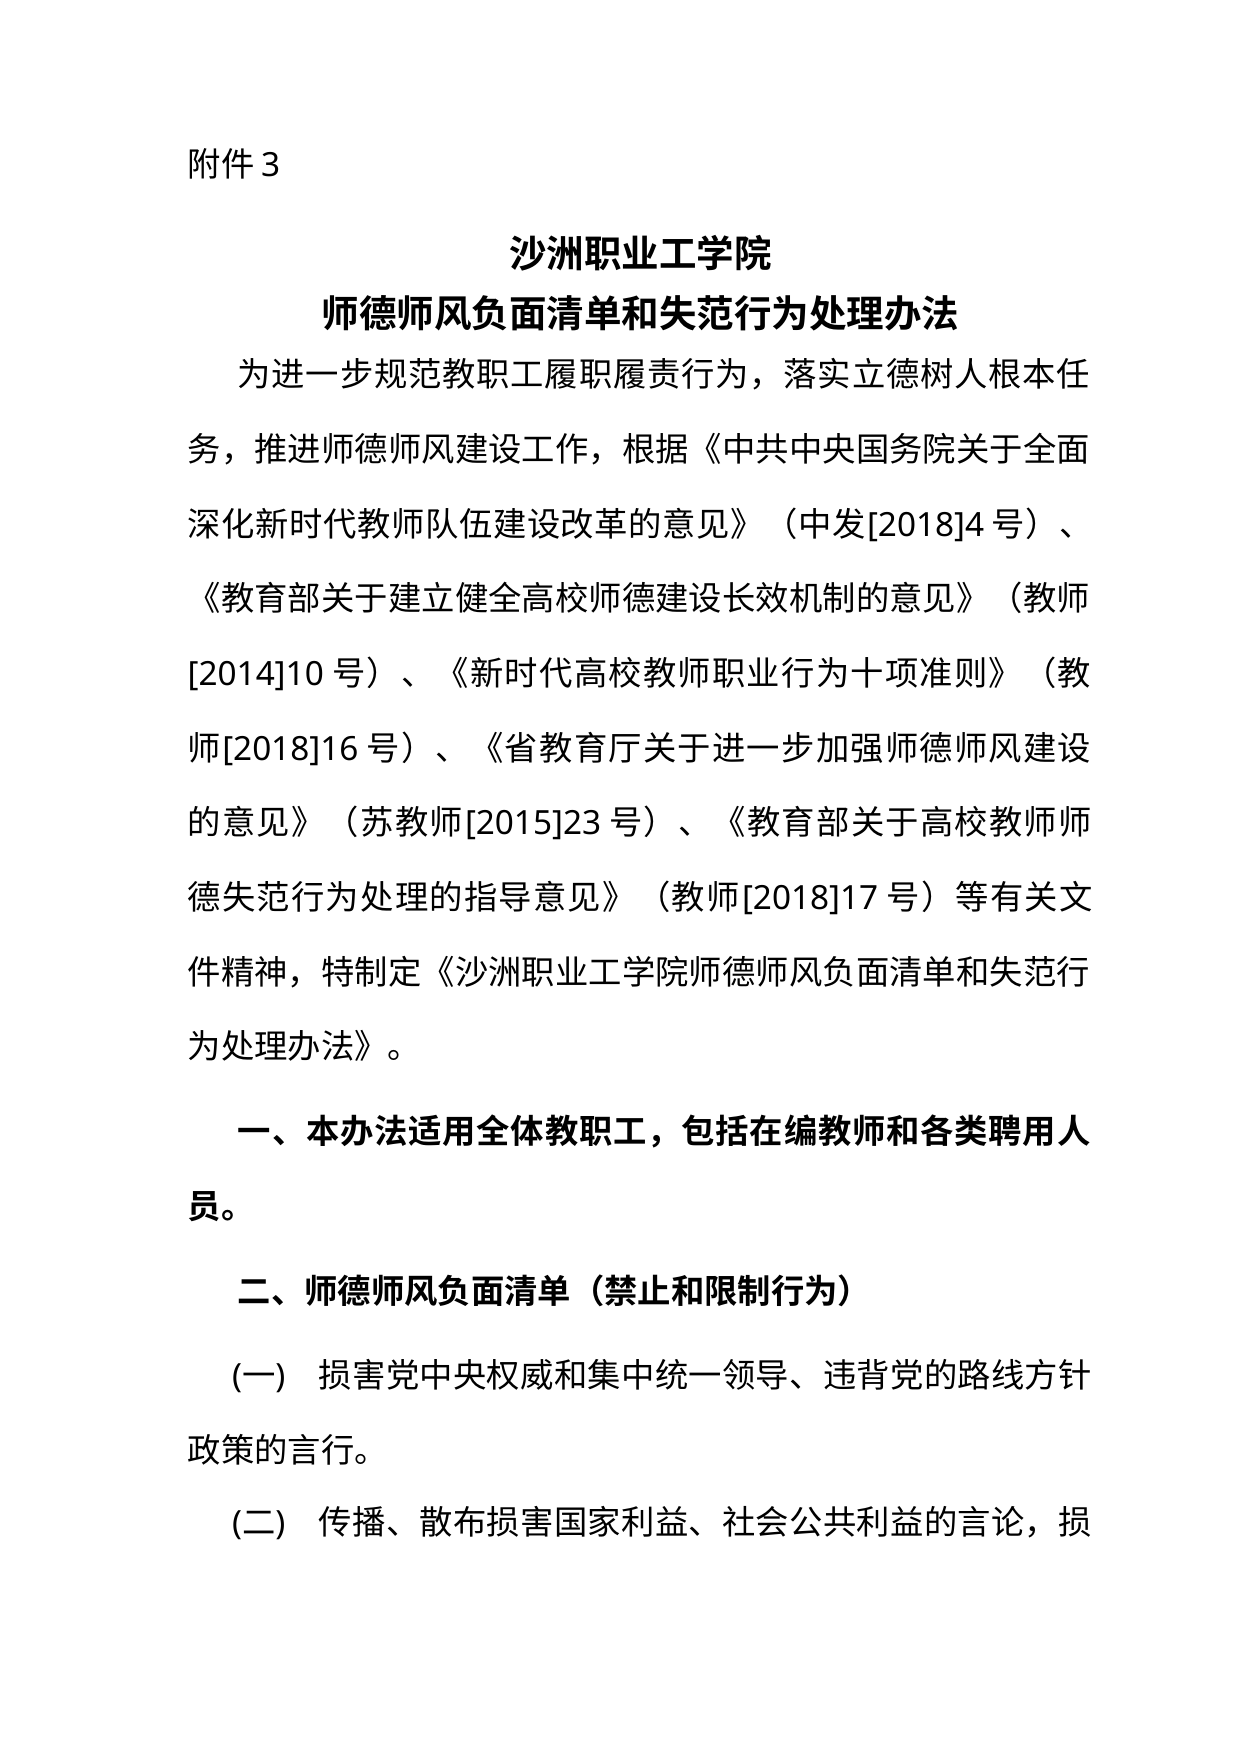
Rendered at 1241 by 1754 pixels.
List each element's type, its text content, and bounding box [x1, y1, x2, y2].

text 为进一步规范教职工履职履责行为，落实立德树人根本任务，推进师德师风建设工作，根据《中共中央国务院关于全面深化新时代教师队伍建设改革的意见》（中发[2018]4号）、《教育部关于建立健全高校师德建设长效机制的意见》（教师[2014]10号）、《新时代高校教师职业行为十项准则》（教师[2018]16号）、《省教育厅关于进一步加强师德师风建设的意见》（苏教师[2015]23号）、《教育部关于高校教师师德失范行为处理的指导意见》（教师[2018]17号）等有关文件精神，特制定《沙洲职业工学院师德师风负面清单和失范行为处理办法》。 [187, 340, 1093, 1077]
text 师德师风负面清单和失范行为处理办法 [187, 279, 1093, 340]
text 沙洲职业工学院 [187, 219, 1093, 279]
text 二、师德师风负面清单（禁止和限制行为） [187, 1256, 1093, 1321]
text 一、本办法适用全体教职工，包括在编教师和各类聘用人员。 [187, 1097, 1093, 1236]
text 附件3 [187, 130, 1093, 195]
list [187, 1488, 1093, 1553]
list 损害党中央权威和集中统一领导、违背党的路线方针政策的言行。 [187, 1341, 1093, 1480]
